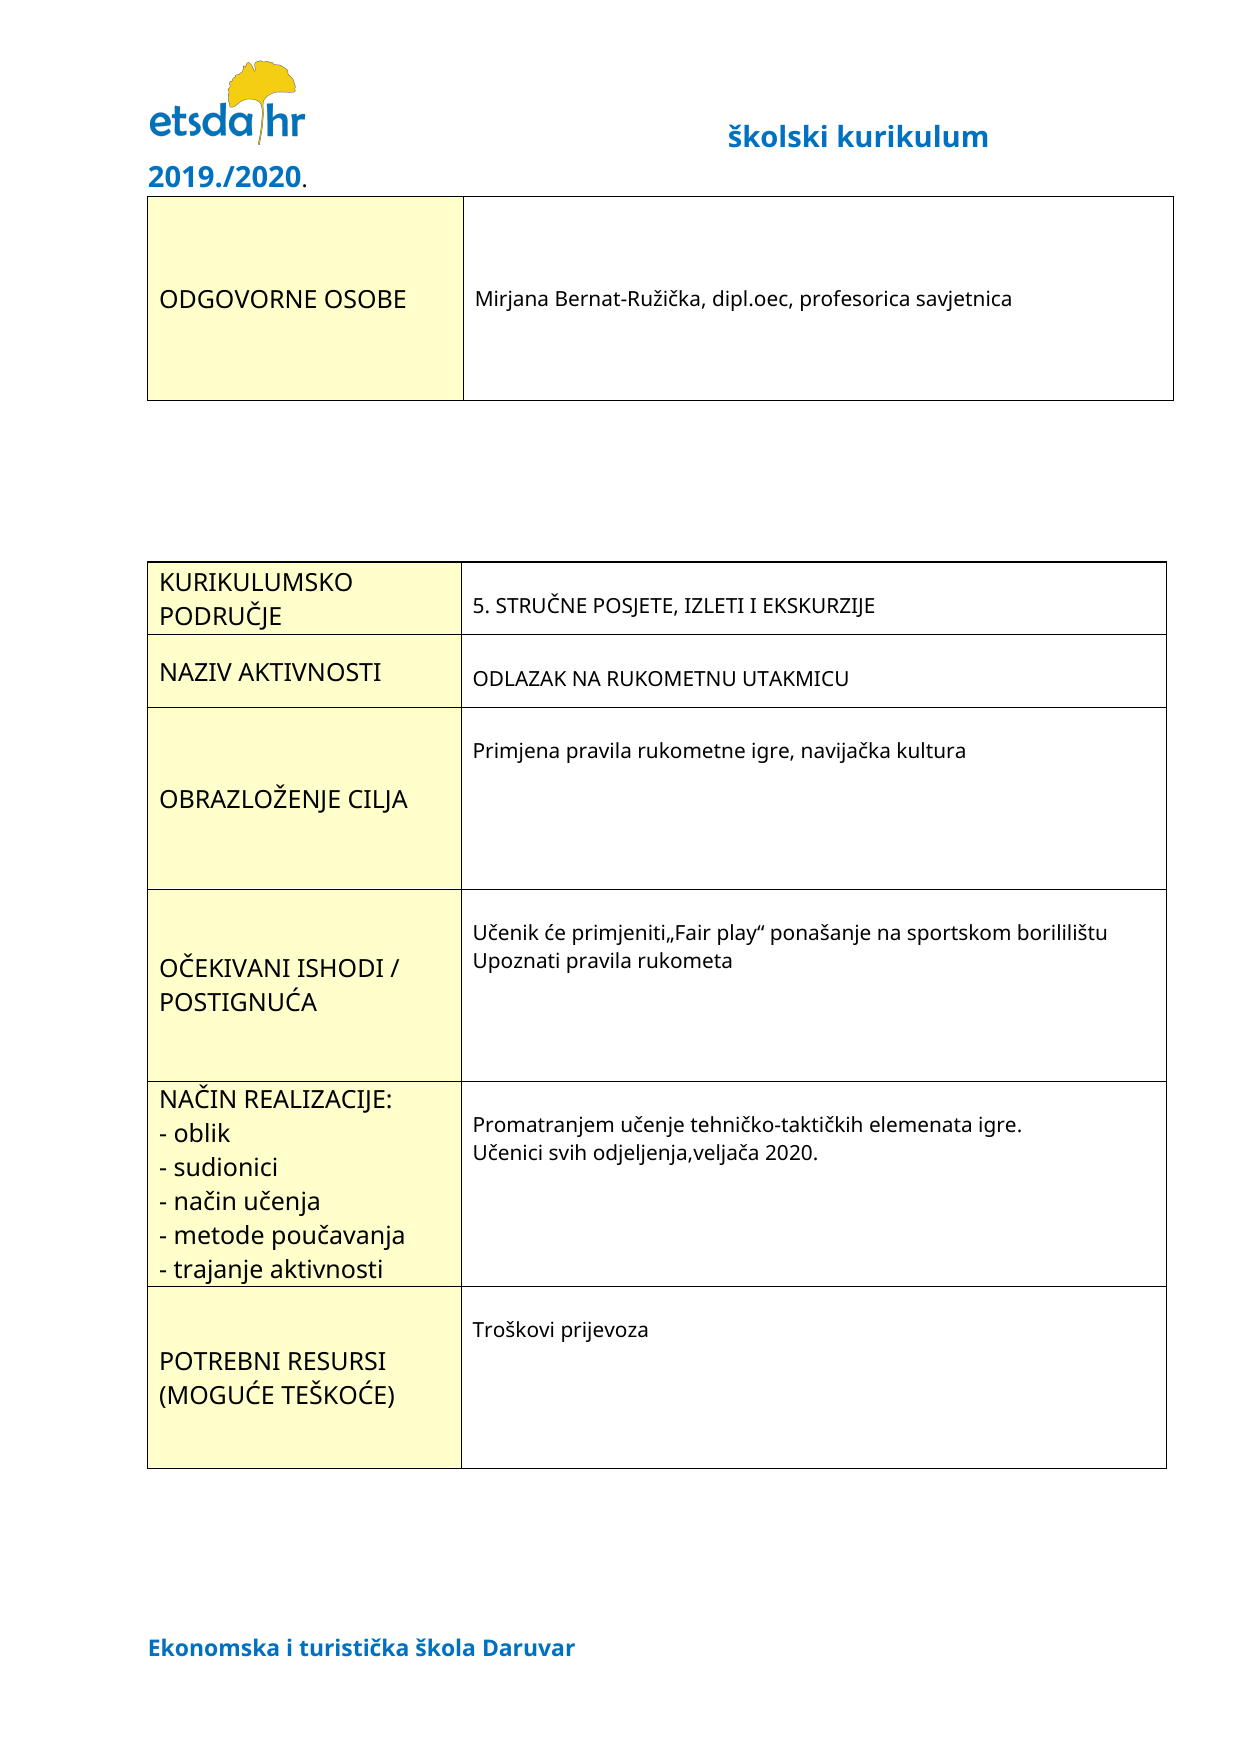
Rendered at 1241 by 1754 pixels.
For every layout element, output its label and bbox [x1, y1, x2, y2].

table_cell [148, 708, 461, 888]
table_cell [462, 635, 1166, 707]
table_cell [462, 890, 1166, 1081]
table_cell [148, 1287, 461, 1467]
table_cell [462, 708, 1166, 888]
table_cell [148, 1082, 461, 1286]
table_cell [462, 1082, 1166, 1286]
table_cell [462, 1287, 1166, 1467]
picture [147, 59, 309, 148]
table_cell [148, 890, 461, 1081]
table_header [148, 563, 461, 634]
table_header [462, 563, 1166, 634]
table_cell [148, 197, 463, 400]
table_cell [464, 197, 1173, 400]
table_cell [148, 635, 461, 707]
